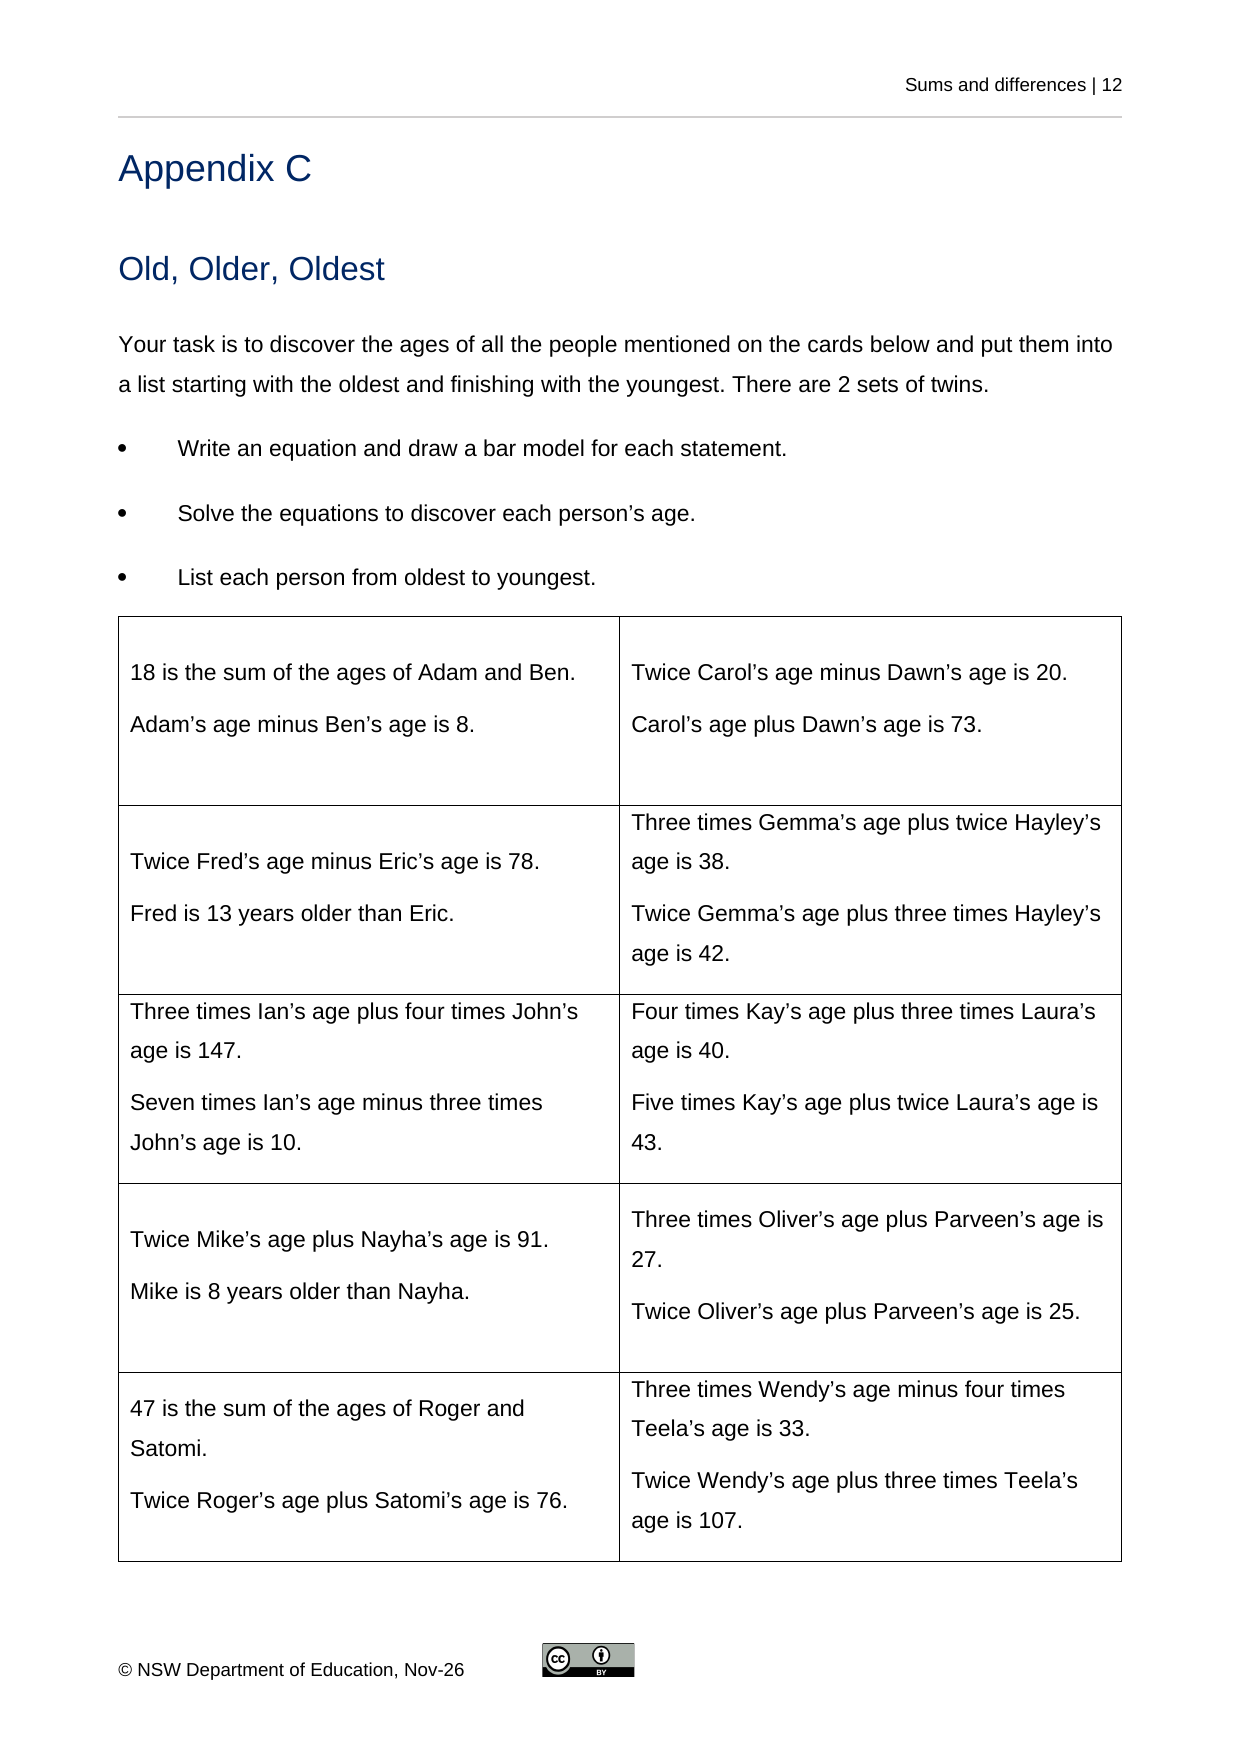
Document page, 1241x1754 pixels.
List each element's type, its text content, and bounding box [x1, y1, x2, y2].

table_cell Three times Wendy’s age minus four times Teela’s age is 33. Twice Wendy’s age plus three times Teela’s age is 107. [620, 1373, 1121, 1561]
list Solve the equations to discover each person’s age. [118, 500, 1122, 526]
table_header Twice Carol’s age minus Dawn’s age is 20. Carol’s age plus Dawn’s age is 73. [620, 617, 1121, 805]
table_cell Twice Fred’s age minus Eric’s age is 78. Fred is 13 years older than Eric. [119, 806, 619, 994]
table_header 18 is the sum of the ages of Adam and Ben. Adam’s age minus Ben’s age is 8. [119, 617, 619, 805]
table_cell Three times Oliver’s age plus Parveen’s age is 27. Twice Oliver’s age plus Parveen’s age is 25. [620, 1184, 1121, 1372]
subtitle Old, Older, Oldest [118, 249, 1122, 287]
table_cell Three times Ian’s age plus four times John’s age is 147. Seven times Ian’s age minus three times John’s age is 10. [119, 995, 619, 1183]
table_cell Three times Gemma’s age plus twice Hayley’s age is 38. Twice Gemma’s age plus three times Hayley’s age is 42. [620, 806, 1121, 994]
text Your task is to discover the ages of all the people mentioned on the cards below and put them into a list starting with the oldest and finishing with the youngest. There are 2 sets of twins. [118, 331, 1122, 397]
list List each person from oldest to youngest. [118, 564, 1122, 591]
picture [542, 1643, 635, 1677]
list Write an equation and draw a bar model for each statement. [118, 435, 1122, 462]
table_cell Twice Mike’s age plus Nayha’s age is 91. Mike is 8 years older than Nayha. [119, 1184, 619, 1372]
table_cell Four times Kay’s age plus three times Laura’s age is 40. Five times Kay’s age plus twice Laura’s age is 43. [620, 995, 1121, 1183]
table_cell 47 is the sum of the ages of Roger and Satomi. Twice Roger’s age plus Satomi’s age is 76. [119, 1373, 619, 1561]
subtitle Appendix C [118, 147, 1122, 190]
